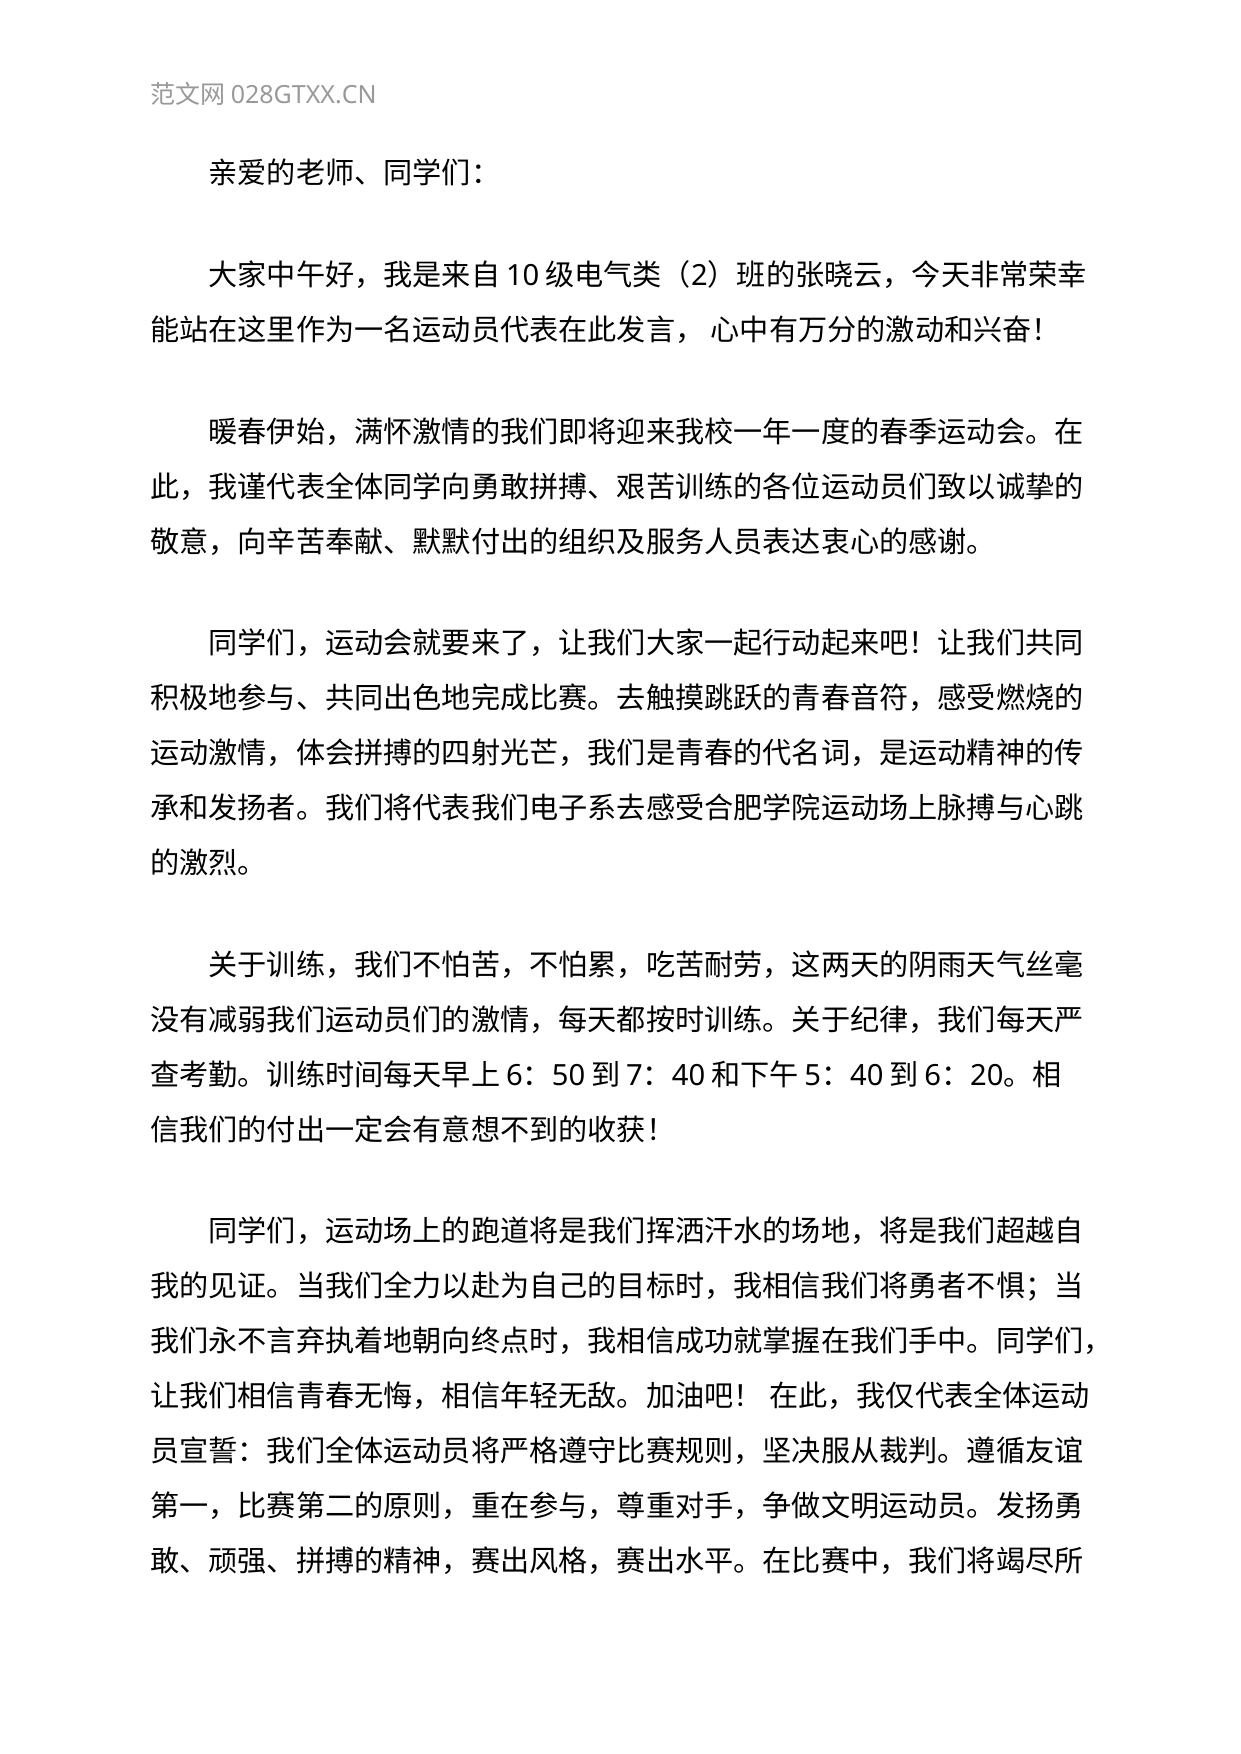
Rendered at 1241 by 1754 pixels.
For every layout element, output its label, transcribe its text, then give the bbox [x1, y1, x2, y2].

text 大家中午好，我是来自10级电气类（2）班的张晓云，今天非常荣幸能站在这里作为一名运动员代表在此发言， 心中有万分的激动和兴奋！ [150, 252, 1090, 349]
text 亲爱的老师、同学们： [150, 150, 1090, 192]
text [150, 1208, 1090, 1580]
text 暖春伊始，满怀激情的我们即将迎来我校一年一度的春季运动会。在此，我谨代表全体同学向勇敢拼搏、艰苦训练的各位运动员们致以诚挚的敬意，向辛苦奉献、默默付出的组织及服务人员表达衷心的感谢。 [150, 408, 1090, 561]
text 关于训练，我们不怕苦，不怕累，吃苦耐劳，这两天的阴雨天气丝毫没有减弱我们运动员们的激情，每天都按时训练。关于纪律，我们每天严查考勤。训练时间每天早上6：50到7：40和下午5：40到6：20。相信我们的付出一定会有意想不到的收获！ [150, 941, 1090, 1148]
text 同学们，运动会就要来了，让我们大家一起行动起来吧！让我们共同积极地参与、共同出色地完成比赛。去触摸跳跃的青春音符，感受燃烧的运动激情，体会拼搏的四射光芒，我们是青春的代名词，是运动精神的传承和发扬者。我们将代表我们电子系去感受合肥学院运动场上脉搏与心跳的激烈。 [150, 620, 1090, 882]
